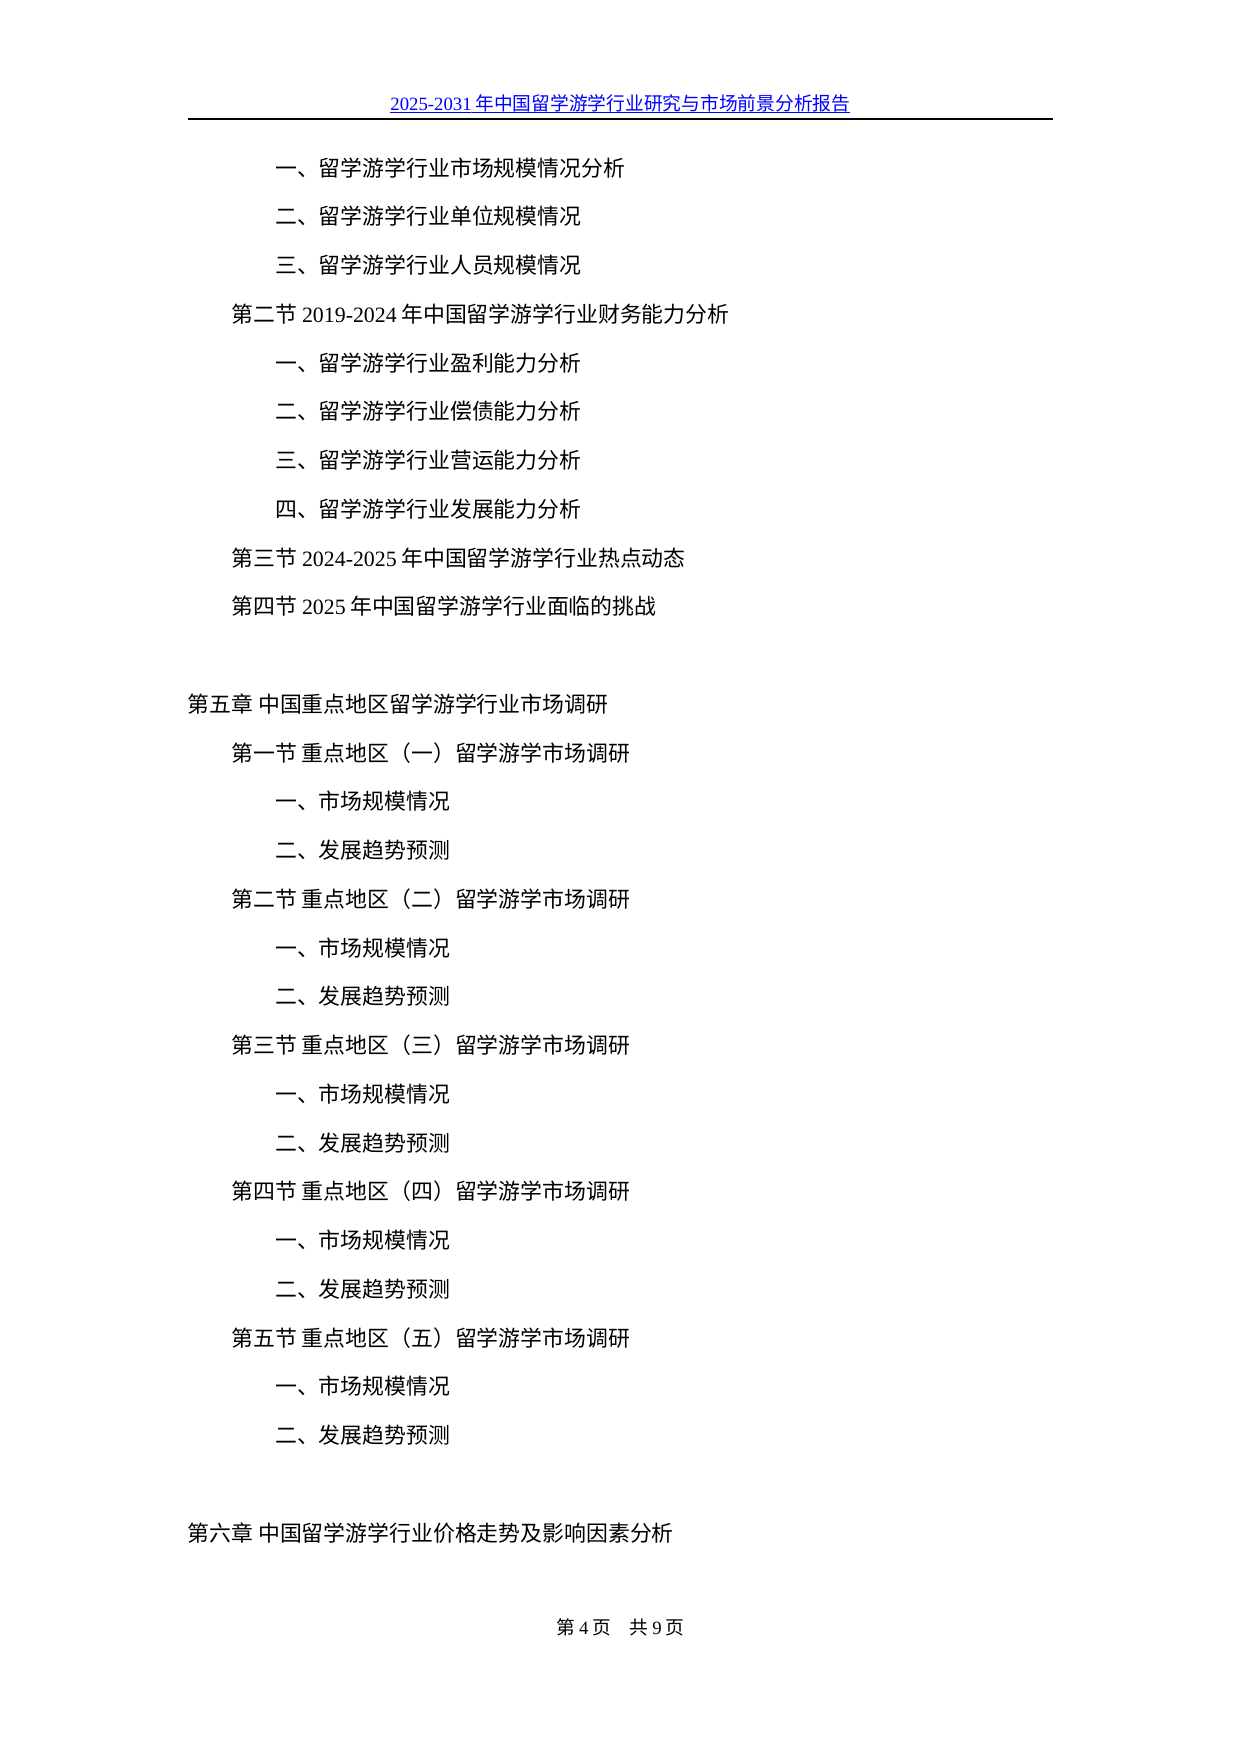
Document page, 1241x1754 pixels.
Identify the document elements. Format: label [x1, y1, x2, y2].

text [187, 150, 1053, 1548]
